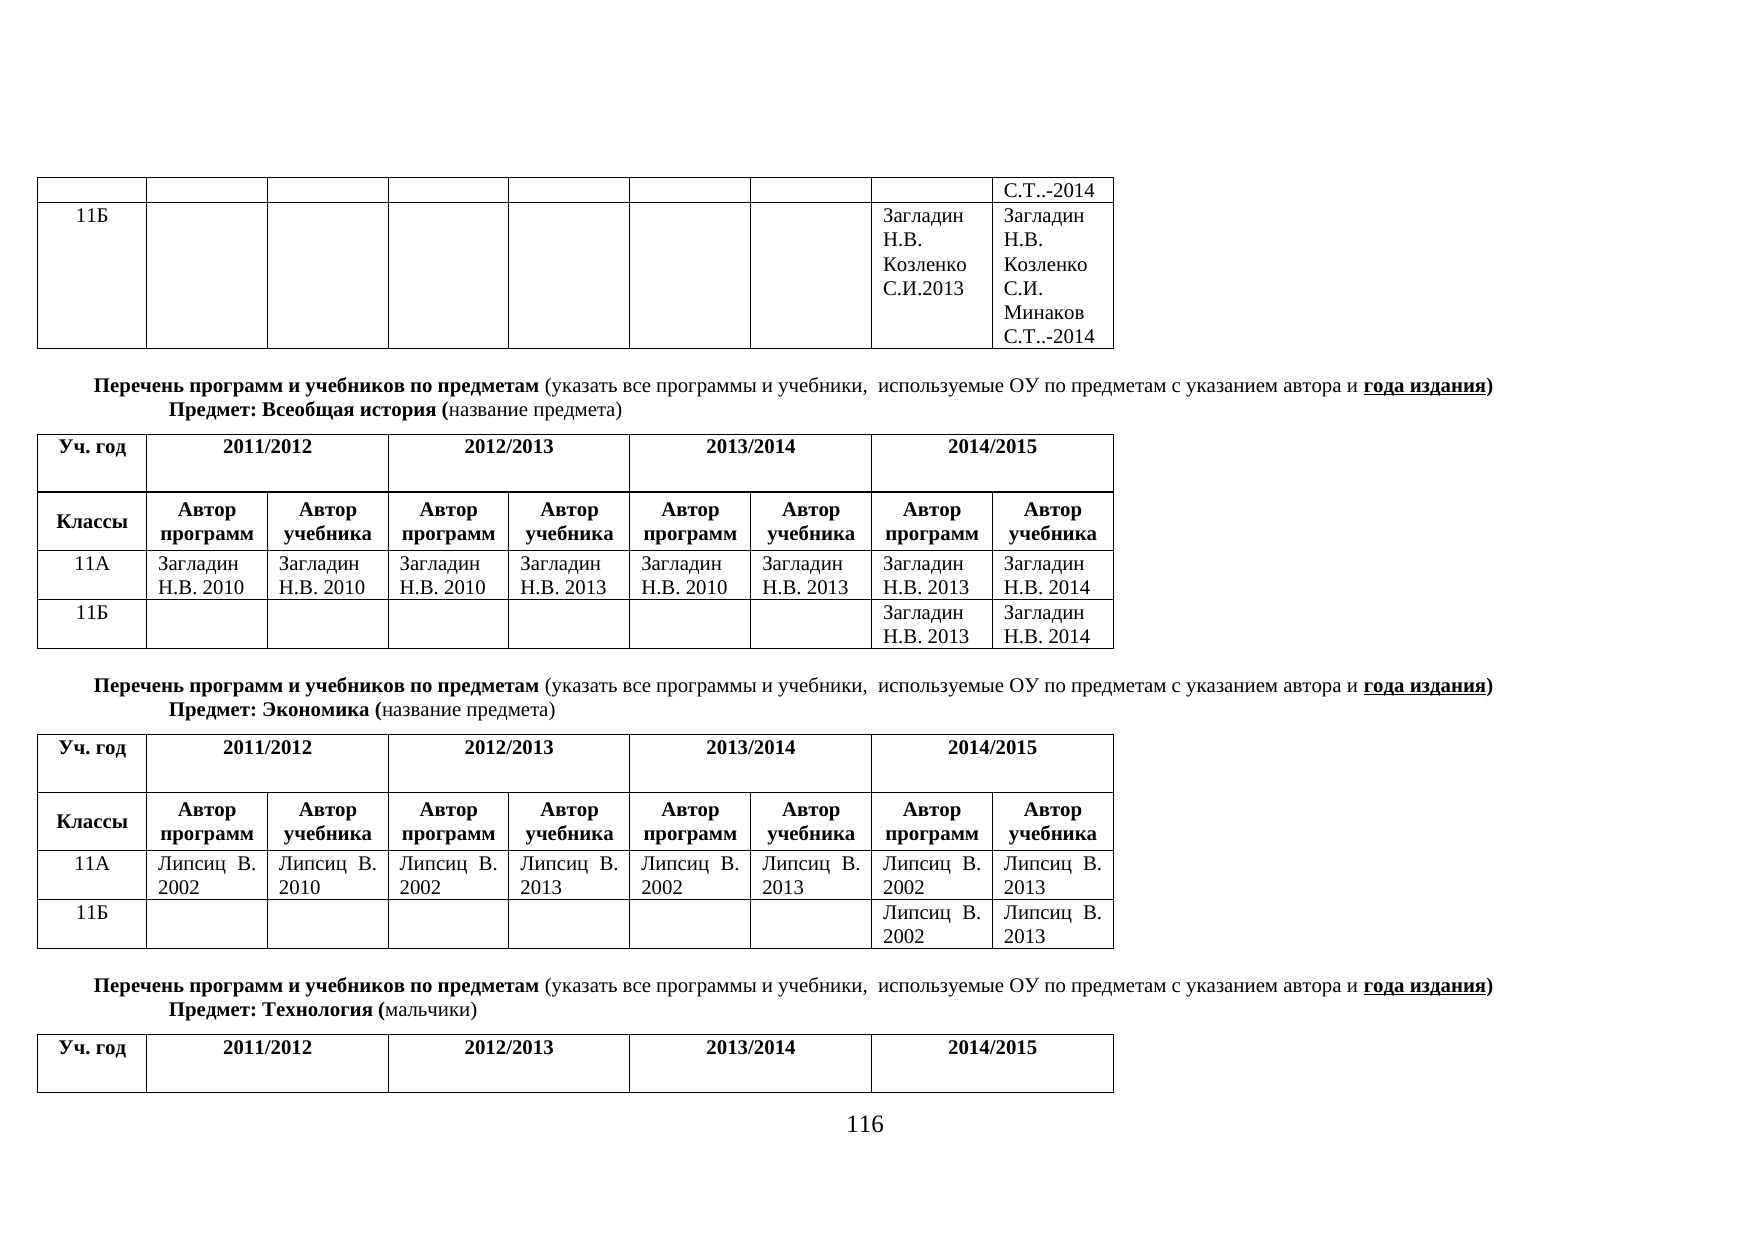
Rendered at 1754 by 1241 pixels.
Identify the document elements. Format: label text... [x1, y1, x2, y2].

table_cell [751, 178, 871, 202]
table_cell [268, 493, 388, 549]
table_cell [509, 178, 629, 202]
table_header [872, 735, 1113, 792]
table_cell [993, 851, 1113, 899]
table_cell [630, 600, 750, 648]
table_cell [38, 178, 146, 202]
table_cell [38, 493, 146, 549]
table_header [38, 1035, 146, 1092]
text Перечень программ и учебников по предметам (указать все программы и учебники, используемые ОУ по предметам с указанием автора и года издания) [94, 973, 1636, 997]
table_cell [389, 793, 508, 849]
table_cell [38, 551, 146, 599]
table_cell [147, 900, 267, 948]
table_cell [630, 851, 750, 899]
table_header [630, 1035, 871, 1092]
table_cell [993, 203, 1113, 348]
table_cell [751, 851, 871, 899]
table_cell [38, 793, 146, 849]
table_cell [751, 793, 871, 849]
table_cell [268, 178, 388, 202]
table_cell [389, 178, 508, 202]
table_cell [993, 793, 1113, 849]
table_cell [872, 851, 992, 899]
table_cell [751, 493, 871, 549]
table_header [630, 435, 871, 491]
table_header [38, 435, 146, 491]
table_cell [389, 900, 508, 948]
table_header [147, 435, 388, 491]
text Перечень программ и учебников по предметам (указать все программы и учебники, используемые ОУ по предметам с указанием автора и года издания) [94, 673, 1636, 697]
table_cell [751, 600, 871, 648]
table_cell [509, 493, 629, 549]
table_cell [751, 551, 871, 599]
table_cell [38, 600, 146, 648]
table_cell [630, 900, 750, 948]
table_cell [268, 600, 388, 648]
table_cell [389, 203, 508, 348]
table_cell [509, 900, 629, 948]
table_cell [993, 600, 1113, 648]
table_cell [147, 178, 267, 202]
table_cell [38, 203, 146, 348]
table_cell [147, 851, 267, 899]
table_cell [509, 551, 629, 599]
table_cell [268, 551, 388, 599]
text Предмет: Экономика (название предмета) [94, 697, 1636, 721]
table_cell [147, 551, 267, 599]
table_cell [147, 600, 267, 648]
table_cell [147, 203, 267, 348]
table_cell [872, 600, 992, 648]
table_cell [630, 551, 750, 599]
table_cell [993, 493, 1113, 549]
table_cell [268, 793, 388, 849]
text Предмет: Всеобщая история (название предмета) [94, 397, 1636, 421]
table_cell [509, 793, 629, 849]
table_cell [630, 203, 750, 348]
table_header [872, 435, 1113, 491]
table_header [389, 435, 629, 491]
text Перечень программ и учебников по предметам (указать все программы и учебники, используемые ОУ по предметам с указанием автора и года издания) [94, 373, 1636, 397]
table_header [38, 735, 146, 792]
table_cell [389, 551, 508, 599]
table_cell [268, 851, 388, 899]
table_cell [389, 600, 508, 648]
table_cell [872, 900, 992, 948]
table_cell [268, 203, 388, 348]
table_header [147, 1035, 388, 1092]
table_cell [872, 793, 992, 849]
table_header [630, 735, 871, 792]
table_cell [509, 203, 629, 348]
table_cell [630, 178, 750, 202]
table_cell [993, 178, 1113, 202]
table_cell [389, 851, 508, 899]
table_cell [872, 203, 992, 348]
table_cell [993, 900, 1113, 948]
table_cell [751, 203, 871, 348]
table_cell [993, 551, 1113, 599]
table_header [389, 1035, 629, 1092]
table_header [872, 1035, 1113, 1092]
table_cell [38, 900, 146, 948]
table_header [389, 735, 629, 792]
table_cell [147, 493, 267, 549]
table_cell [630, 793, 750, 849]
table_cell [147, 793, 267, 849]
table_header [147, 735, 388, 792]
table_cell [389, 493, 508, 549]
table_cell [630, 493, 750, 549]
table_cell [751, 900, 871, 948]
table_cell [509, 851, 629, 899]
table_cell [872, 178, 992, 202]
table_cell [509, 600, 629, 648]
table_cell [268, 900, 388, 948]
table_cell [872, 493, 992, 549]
text Предмет: Технология (мальчики) [94, 997, 1636, 1021]
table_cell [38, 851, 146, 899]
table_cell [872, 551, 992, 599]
